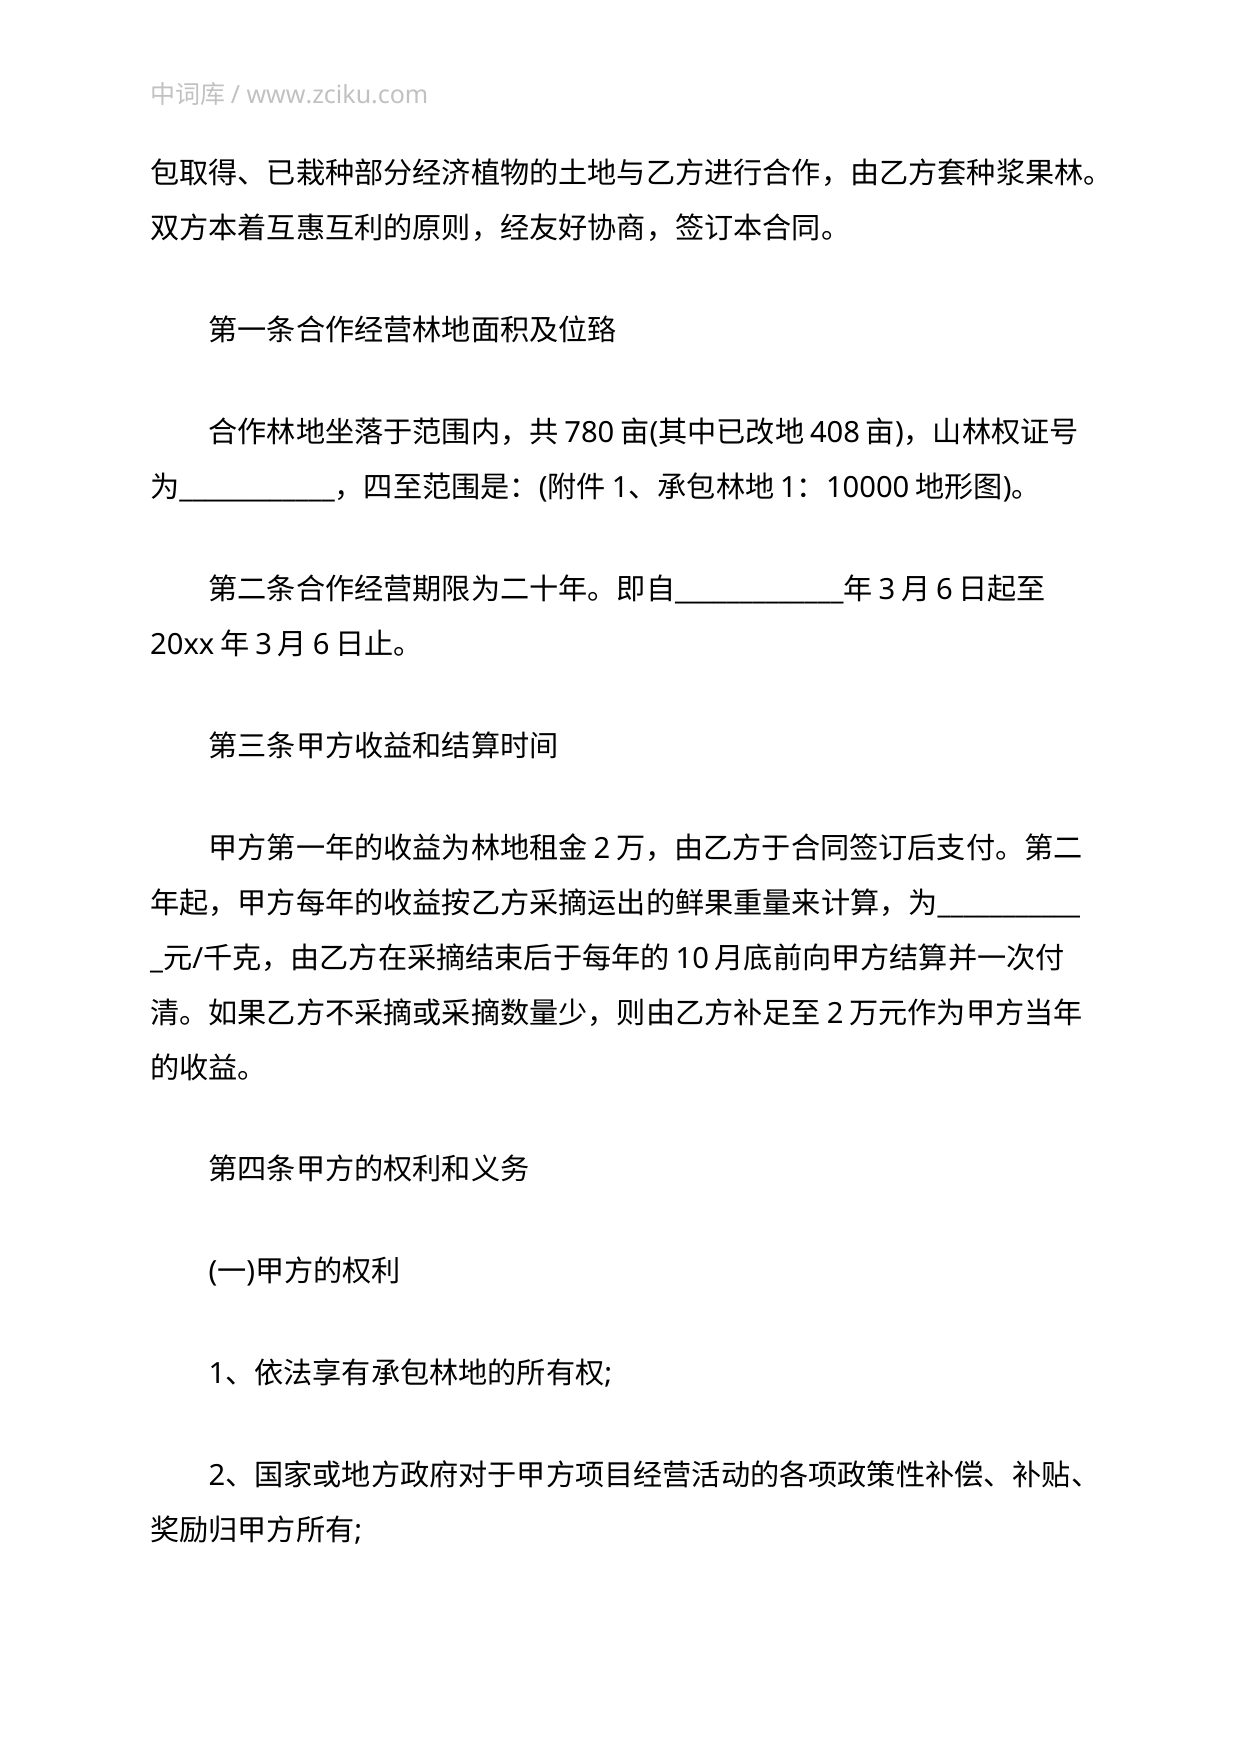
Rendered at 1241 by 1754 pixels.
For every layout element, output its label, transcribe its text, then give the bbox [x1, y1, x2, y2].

text 第二条合作经营期限为二十年。即自_____________年3月6日起至20xx年3月6日止。 [150, 565, 1090, 663]
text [150, 150, 1090, 247]
text 2、国家或地方政府对于甲方项目经营活动的各项政策性补偿、补贴、奖励归甲方所有; [150, 1452, 1090, 1549]
text 甲方第一年的收益为林地租金2万，由乙方于合同签订后支付。第二年起，甲方每年的收益按乙方采摘运出的鲜果重量来计算，为____________元/千克，由乙方在采摘结束后于每年的10月底前向甲方结算并一次付清。如果乙方不采摘或采摘数量少，则由乙方补足至2万元作为甲方当年的收益。 [150, 824, 1090, 1086]
text 第三条甲方收益和结算时间 [150, 722, 1090, 765]
text 第四条甲方的权利和义务 [150, 1146, 1090, 1188]
text 合作林地坐落于范围内，共780亩(其中已改地408亩)，山林权证号为____________，四至范围是：(附件1、承包林地1：10000地形图)。 [150, 408, 1090, 506]
text (一)甲方的权利 [150, 1248, 1090, 1290]
text 1、依法享有承包林地的所有权; [150, 1350, 1090, 1392]
text 第一条合作经营林地面积及位臵 [150, 307, 1090, 349]
